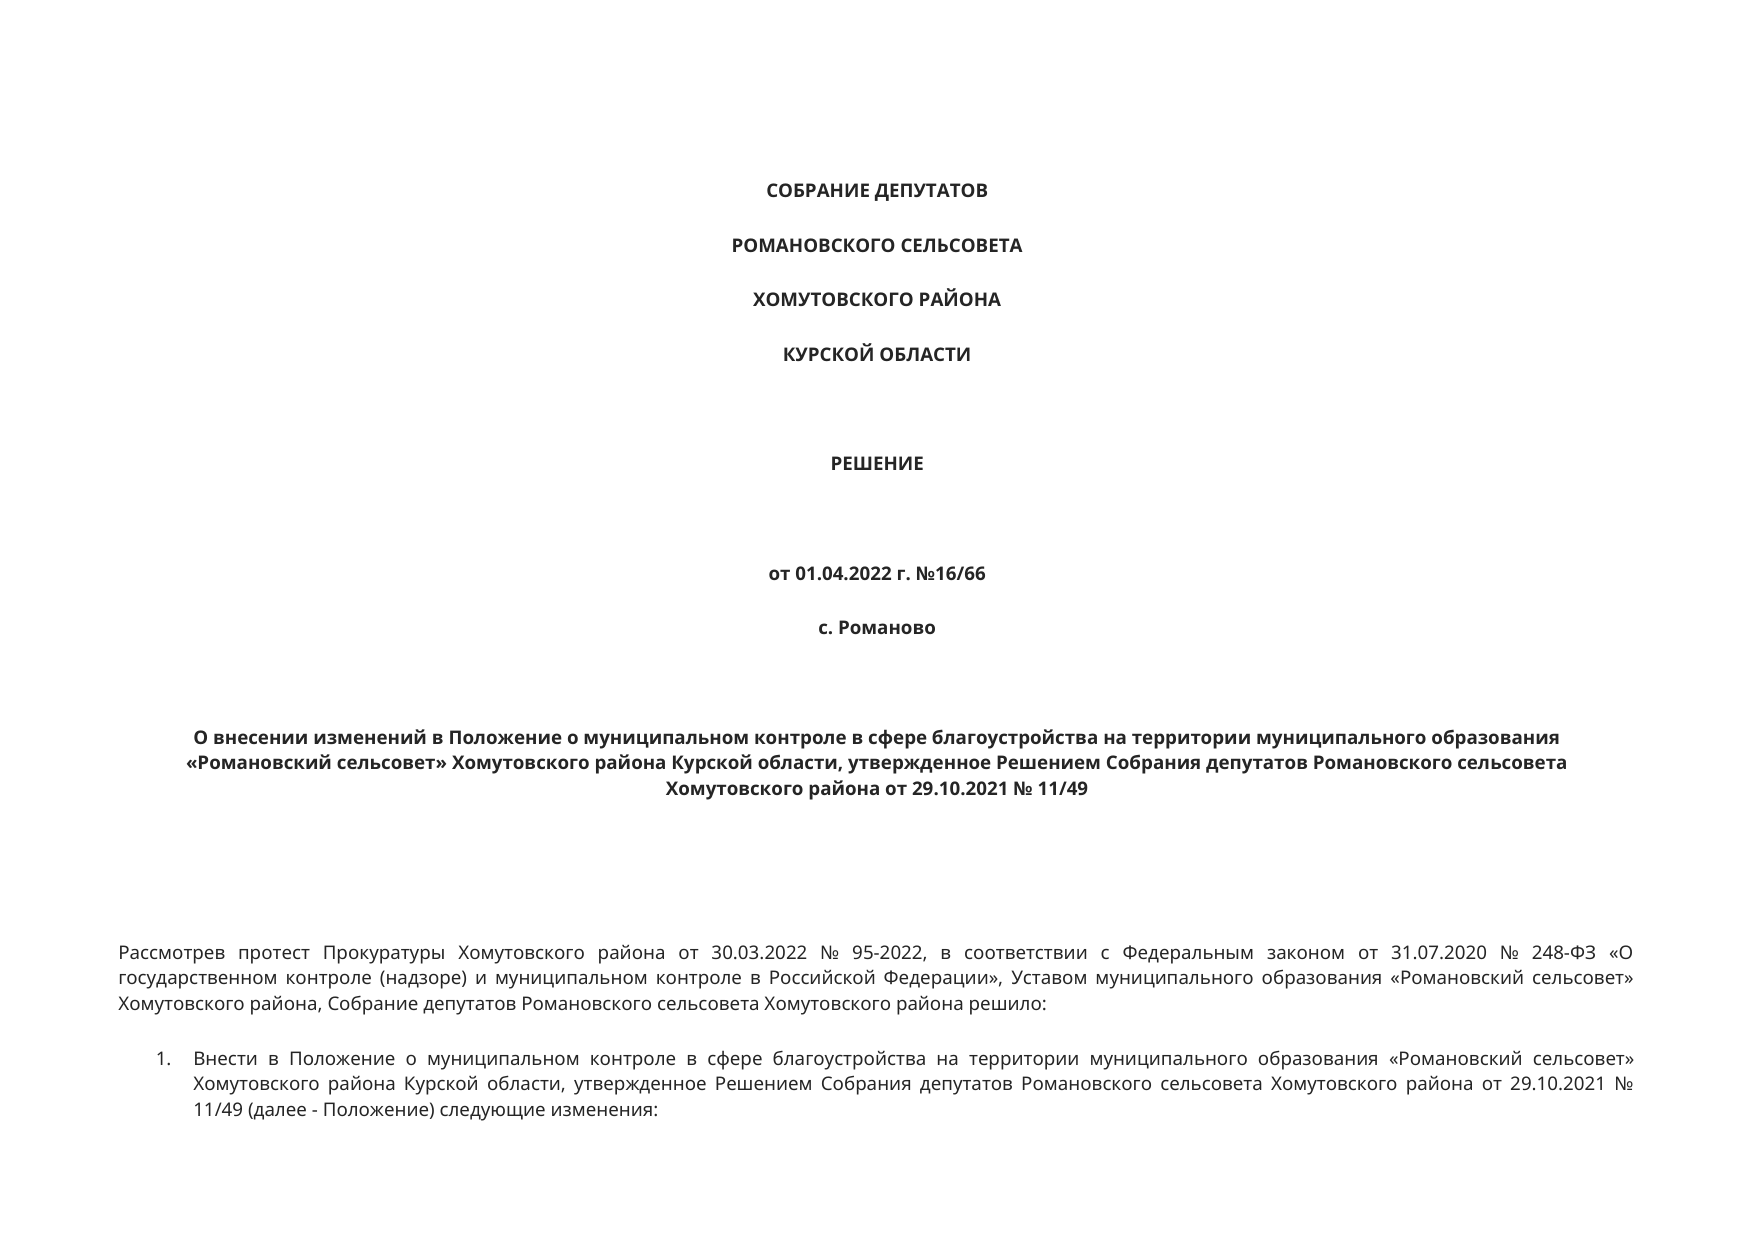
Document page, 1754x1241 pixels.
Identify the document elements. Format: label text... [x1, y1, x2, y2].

text ХОМУТОВСКОГО РАЙОНА [118, 287, 1636, 312]
text РОМАНОВСКОГО СЕЛЬСОВЕТА [118, 232, 1636, 257]
list Внести в Положение о муниципальном контроле в сфере благоустройства на территории муниципального образования «Романовский сельсовет» Хомутовского района Курской области, утвержденное Решением Собрания депутатов Романовского сельсовета Хомутовского района от 29.10.2021 № 11/49 (далее - Положение) следующие изменения: [156, 1045, 1636, 1121]
text с. Романово [118, 615, 1636, 640]
text О внесении изменений в Положение о муниципальном контроле в сфере благоустройства на территории муниципального образования «Романовский сельсовет» Хомутовского района Курской области, утвержденное Решением Собрания депутатов Романовского сельсовета Хомутовского района от 29.10.2021 № 11/49 [118, 724, 1636, 801]
text от 01.04.2022 г. №16/66 [118, 560, 1636, 586]
text РЕШЕНИЕ [118, 451, 1636, 476]
text Рассмотрев протест Прокуратуры Хомутовского района от 30.03.2022 № 95-2022, в соответствии с Федеральным законом от 31.07.2020 № 248-ФЗ «О государственном контроле (надзоре) и муниципальном контроле в Российской Федерации», Уставом муниципального образования «Романовский сельсовет» Хомутовского района, Собрание депутатов Романовского сельсовета Хомутовского района решило: [118, 939, 1636, 1016]
text КУРСКОЙ ОБЛАСТИ [118, 341, 1636, 367]
text СОБРАНИЕ ДЕПУТАТОВ [118, 177, 1636, 203]
